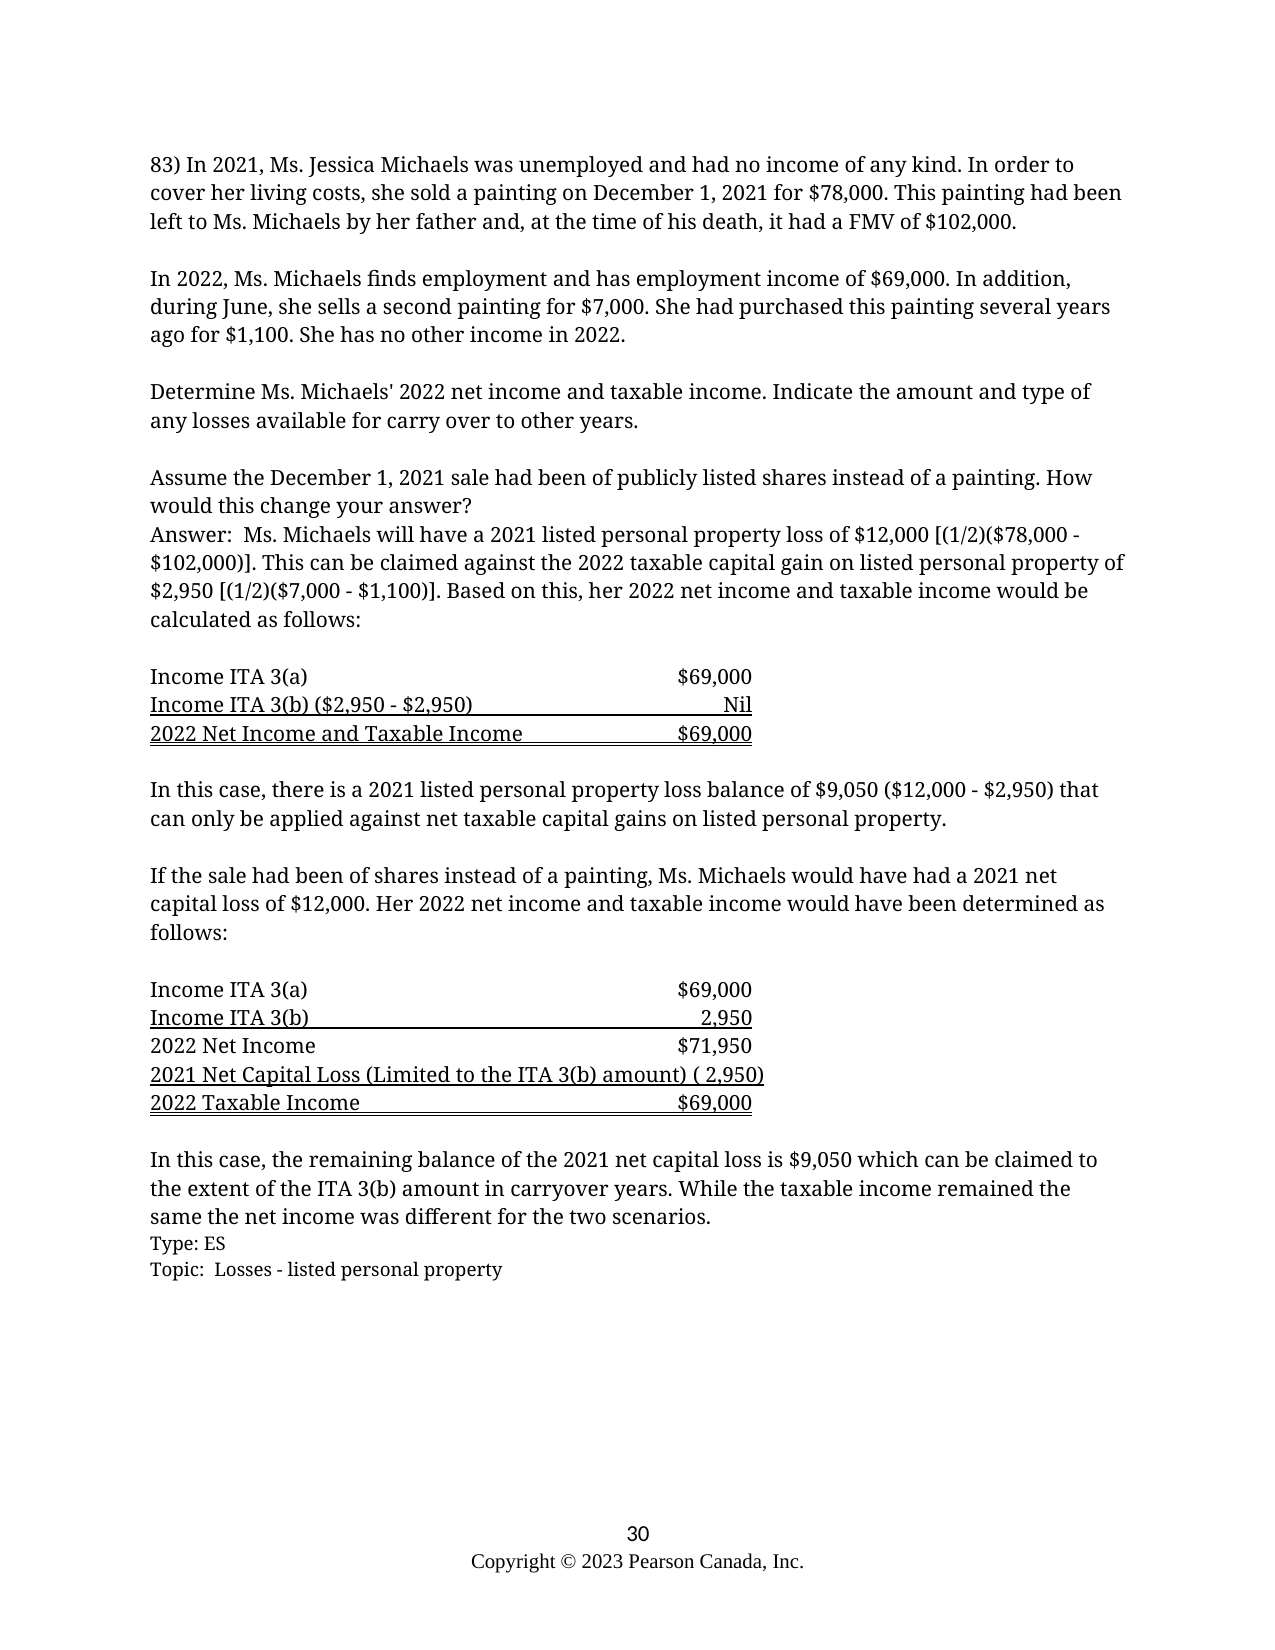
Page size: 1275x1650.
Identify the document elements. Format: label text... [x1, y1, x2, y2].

text Income ITA 3(a) $69,000 [150, 662, 1125, 690]
text Assume the December 1, 2021 sale had been of publicly listed shares instead of a painting. How would this change your answer? [150, 463, 1125, 520]
text 2022 Net Income $71,950 [150, 1032, 1125, 1060]
text Income ITA 3(b) ($2,950 - $2,950) Nil [150, 690, 1125, 719]
text In 2022, Ms. Michaels finds employment and has employment income of $69,000. In addition, during June, she sells a second painting for $7,000. She had purchased this painting several years ago for $1,100. She has no other income in 2022. [150, 264, 1125, 349]
text 83) In 2021, Ms. Jessica Michaels was unemployed and had no income of any kind. In order to cover her living costs, she sold a painting on December 1, 2021 for $78,000. This painting had been left to Ms. Michaels by her father and, at the time of his death, it had a FMV of $102,000. [150, 150, 1125, 235]
text 2022 Taxable Income $69,000 [150, 1088, 1125, 1117]
text Answer: Ms. Michaels will have a 2021 listed personal property loss of $12,000 [(1/2)($78,000 - $102,000)]. This can be claimed against the 2022 taxable capital gain on listed personal property of $2,950 [(1/2)($7,000 - $1,100)]. Based on this, her 2022 net income and taxable income would be calculated as follows: [150, 520, 1125, 633]
text If the sale had been of shares instead of a painting, Ms. Michaels would have had a 2021 net capital loss of $12,000. Her 2022 net income and taxable income would have been determined as follows: [150, 861, 1125, 946]
text In this case, there is a 2021 listed personal property loss balance of $9,050 ($12,000 - $2,950) that can only be applied against net taxable capital gains on listed personal property. [150, 776, 1125, 832]
text Determine Ms. Michaels' 2022 net income and taxable income. Indicate the amount and type of any losses available for carry over to other years. [150, 377, 1125, 434]
text Topic: Losses - listed personal property [150, 1256, 1125, 1282]
text In this case, the remaining balance of the 2021 net capital loss is $9,050 which can be claimed to the extent of the ITA 3(b) amount in carryover years. While the taxable income remained the same the net income was different for the two scenarios. [150, 1145, 1125, 1231]
text Income ITA 3(b) 2,950 [150, 1003, 1125, 1032]
text 2021 Net Capital Loss (Limited to the ITA 3(b) amount) ( 2,950) [150, 1060, 1125, 1088]
text 2022 Net Income and Taxable Income $69,000 [150, 719, 1125, 747]
text Income ITA 3(a) $69,000 [150, 975, 1125, 1003]
text Type: ES [150, 1231, 1125, 1256]
